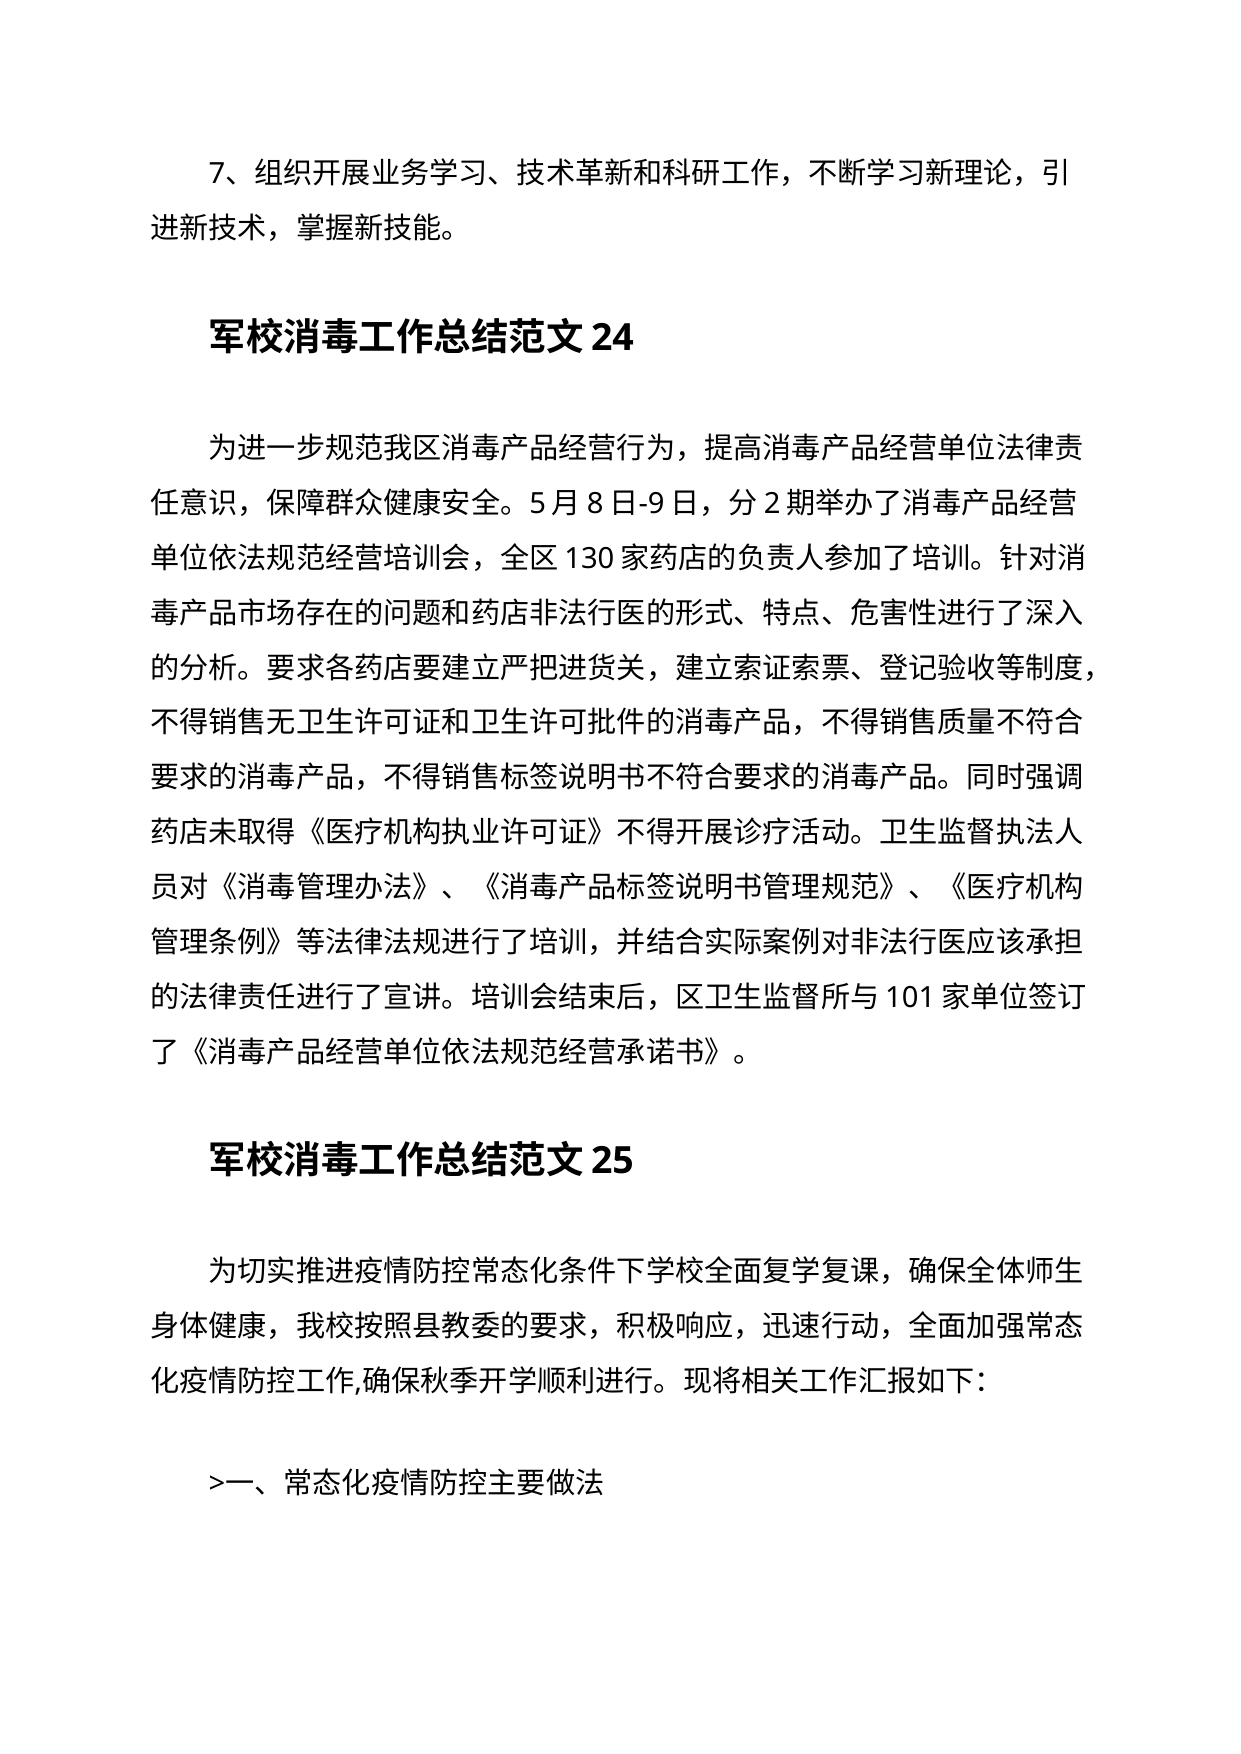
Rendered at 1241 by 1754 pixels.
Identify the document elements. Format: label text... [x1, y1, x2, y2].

text 7、组织开展业务学习、技术革新和科研工作，不断学习新理论，引进新技术，掌握新技能。 [150, 150, 1090, 247]
text >一、常态化疫情防控主要做法 [150, 1460, 1090, 1502]
text 军校消毒工作总结范文25 [150, 1130, 1090, 1185]
text 为进一步规范我区消毒产品经营行为，提高消毒产品经营单位法律责任意识，保障群众健康安全。5月8日-9日，分2期举办了消毒产品经营单位依法规范经营培训会，全区130家药店的负责人参加了培训。针对消毒产品市场存在的问题和药店非法行医的形式、特点、危害性进行了深入的分析。要求各药店要建立严把进货关，建立索证索票、登记验收等制度，不得销售无卫生许可证和卫生许可批件的消毒产品，不得销售质量不符合要求的消毒产品，不得销售标签说明书不符合要求的消毒产品。同时强调药店未取得《医疗机构执业许可证》不得开展诊疗活动。卫生监督执法人员对《消毒管理办法》、《消毒产品标签说明书管理规范》、《医疗机构管理条例》等法律法规进行了培训，并结合实际案例对非法行医应该承担的法律责任进行了宣讲。培训会结束后，区卫生监督所与101家单位签订了《消毒产品经营单位依法规范经营承诺书》。 [150, 424, 1090, 1071]
text 军校消毒工作总结范文24 [150, 307, 1090, 361]
text 为切实推进疫情防控常态化条件下学校全面复学复课，确保全体师生身体健康，我校按照县教委的要求，积极响应，迅速行动，全面加强常态化疫情防控工作,确保秋季开学顺利进行。现将相关工作汇报如下： [150, 1248, 1090, 1400]
